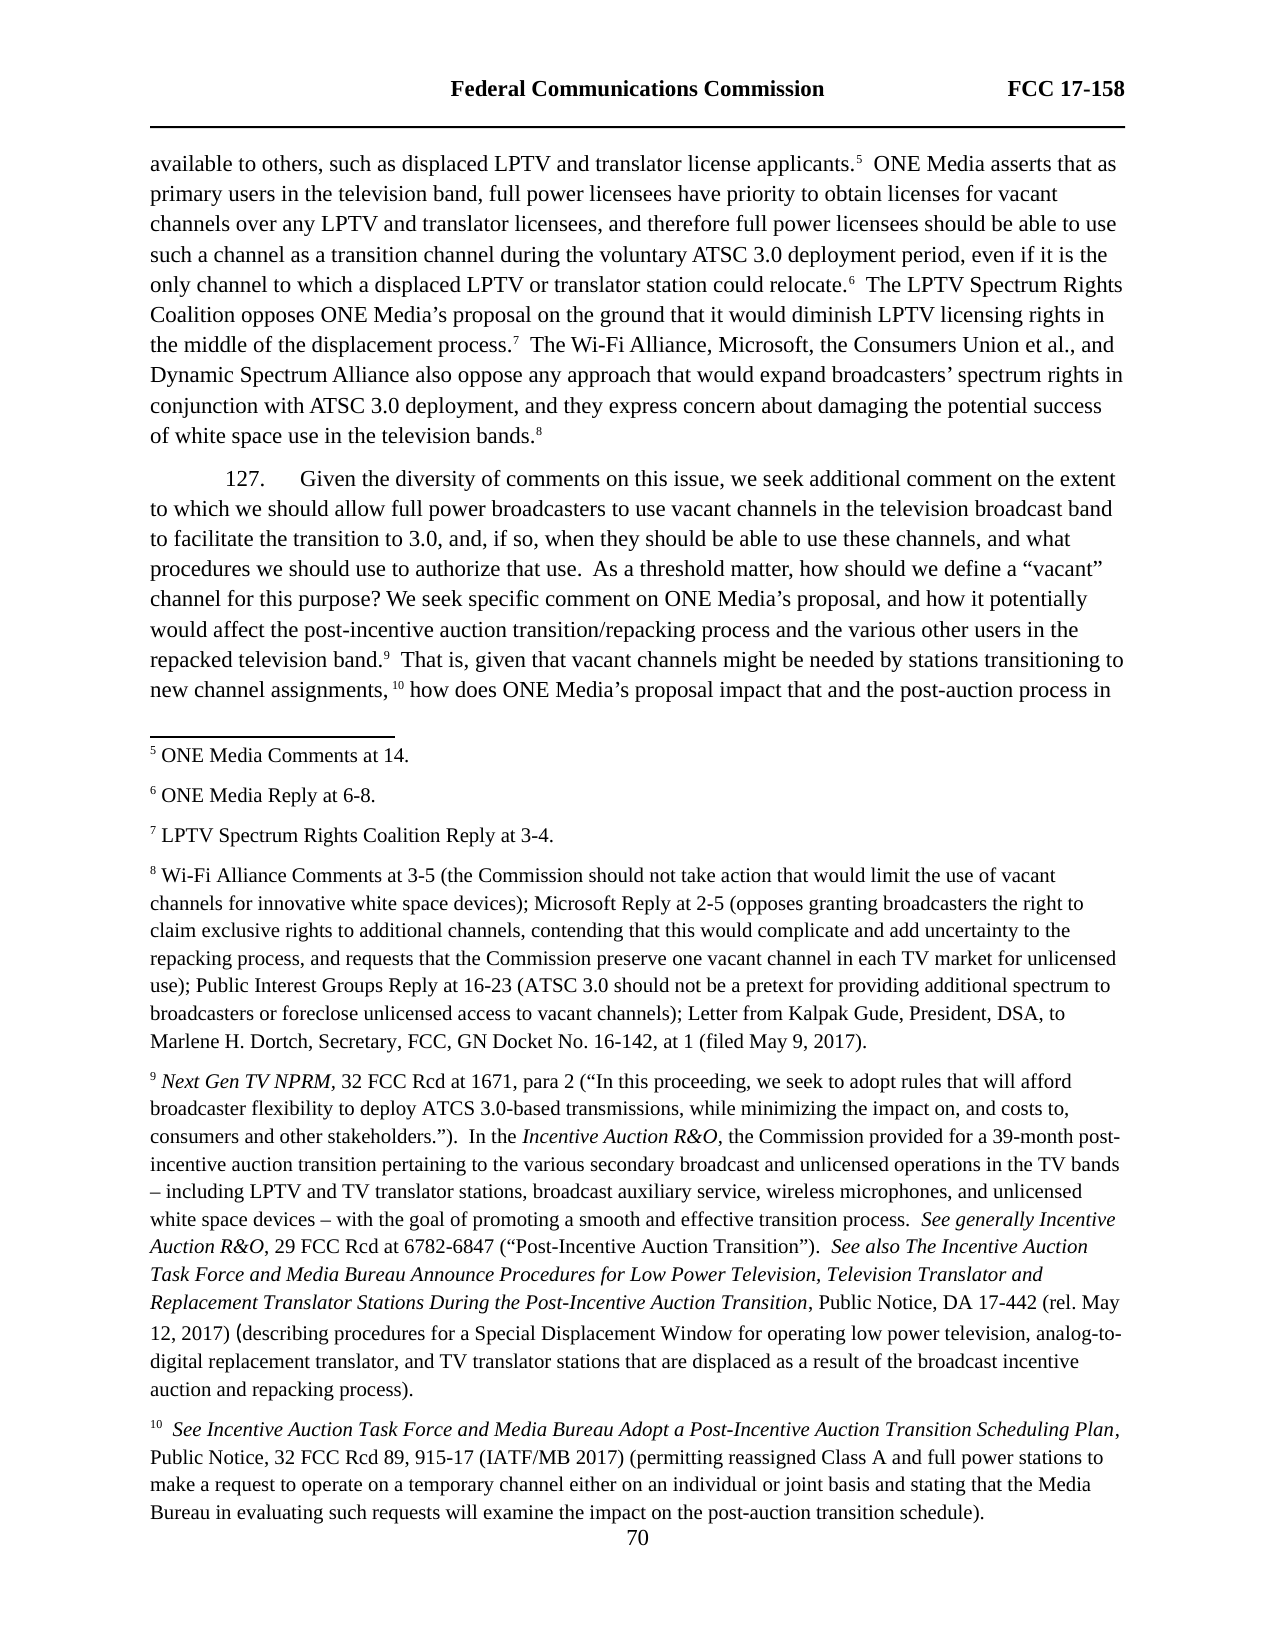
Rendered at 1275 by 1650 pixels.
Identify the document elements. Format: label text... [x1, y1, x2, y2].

text Given the diversity of comments on this issue, we seek additional comment on the extent to which we should allow full power broadcasters to use vacant channels in the television broadcast band to facilitate the transition to 3.0, and, if so, when they should be able to use these channels, and what procedures we should use to authorize that use. As a threshold matter, how should we define a “vacant” channel for this purpose? We seek specific comment on ONE Media’s proposal, and how it potentially would affect the post-incentive auction transition/repacking process and the various other users in the repacked television band. That is, given that vacant channels might be needed by stations transitioning to new channel assignments, how does ONE Media’s proposal impact that and the post-auction process in general? For example, if we allow usage of vacant channels, should we only allow temporary access to a vacant channel after the repacking process is completed? Or, should we permit such access after the LPTV displacement window is closed? [150, 464, 1125, 702]
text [150, 150, 1125, 448]
